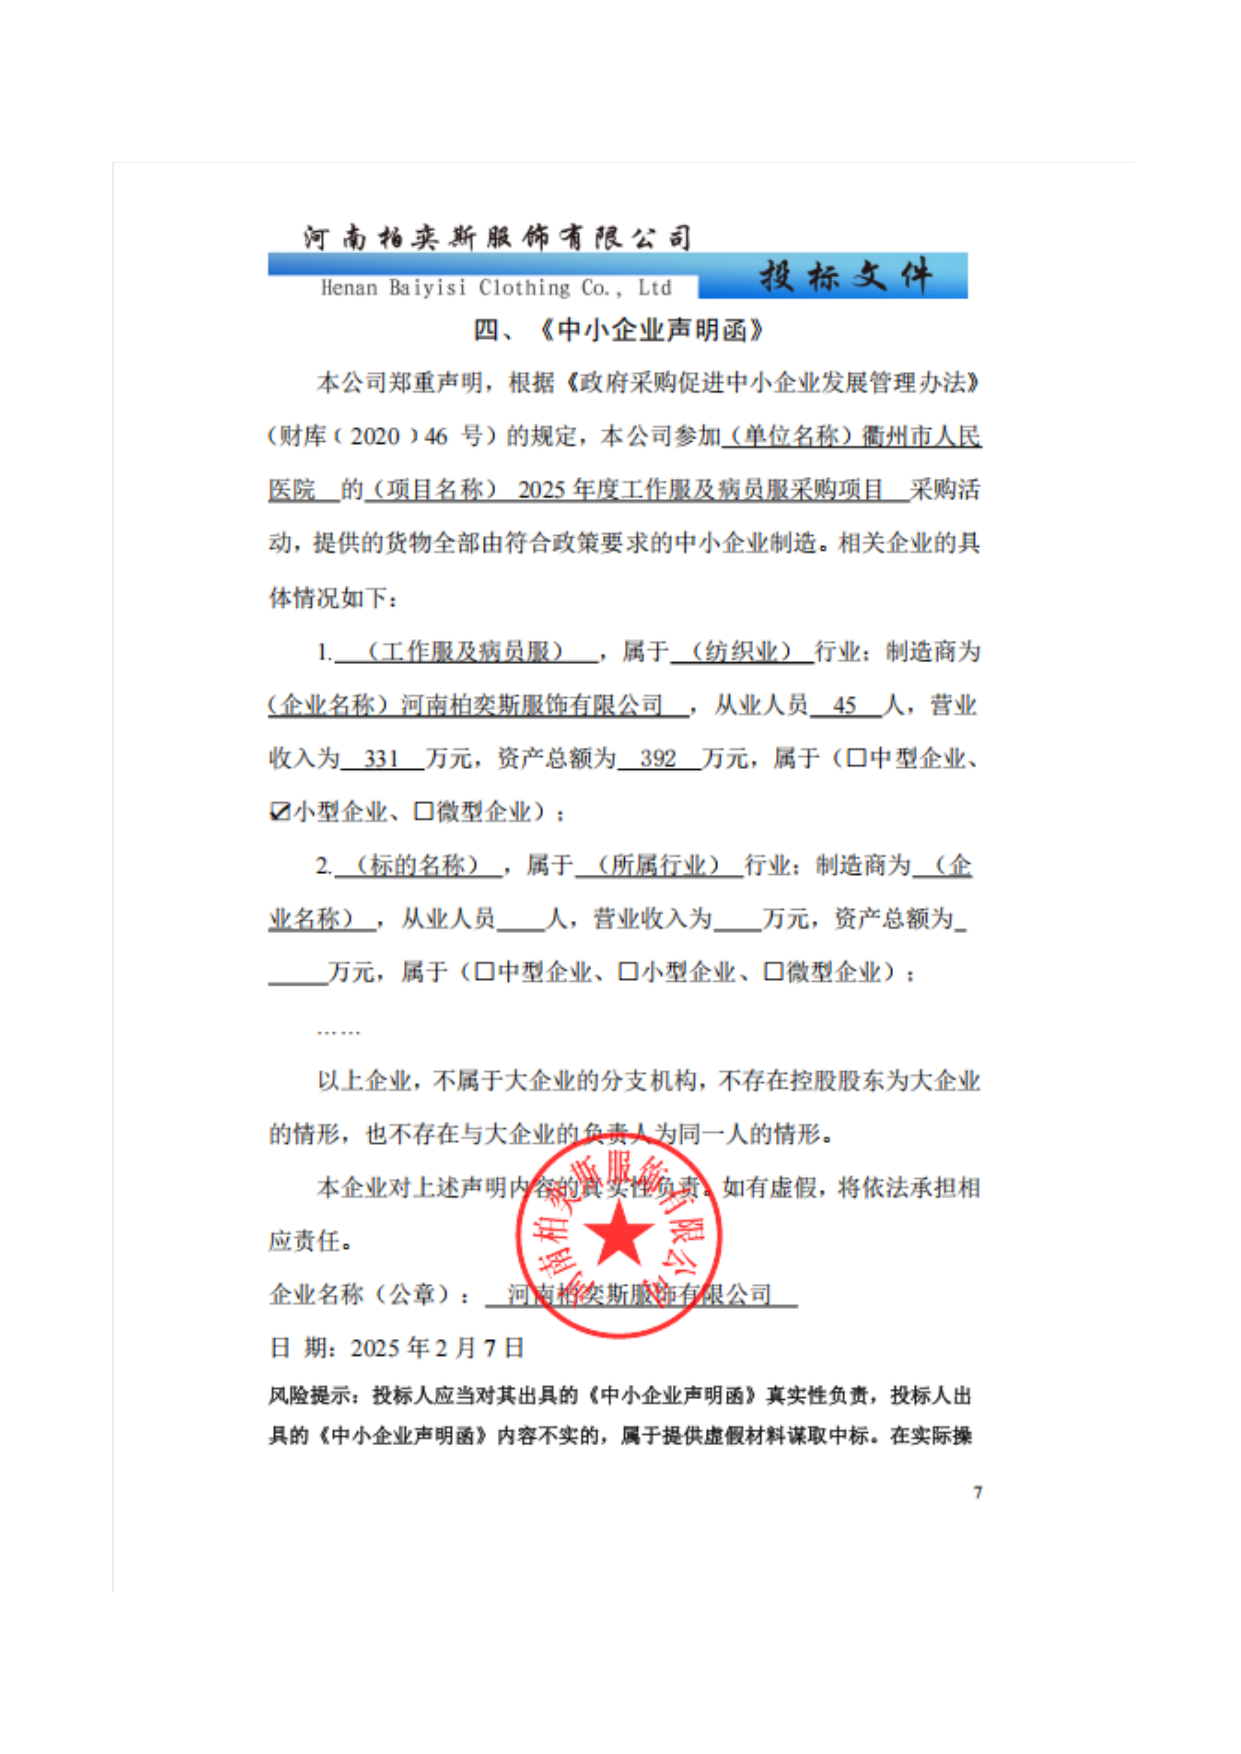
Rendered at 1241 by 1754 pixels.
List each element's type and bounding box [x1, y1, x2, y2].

picture [112, 162, 1136, 1592]
